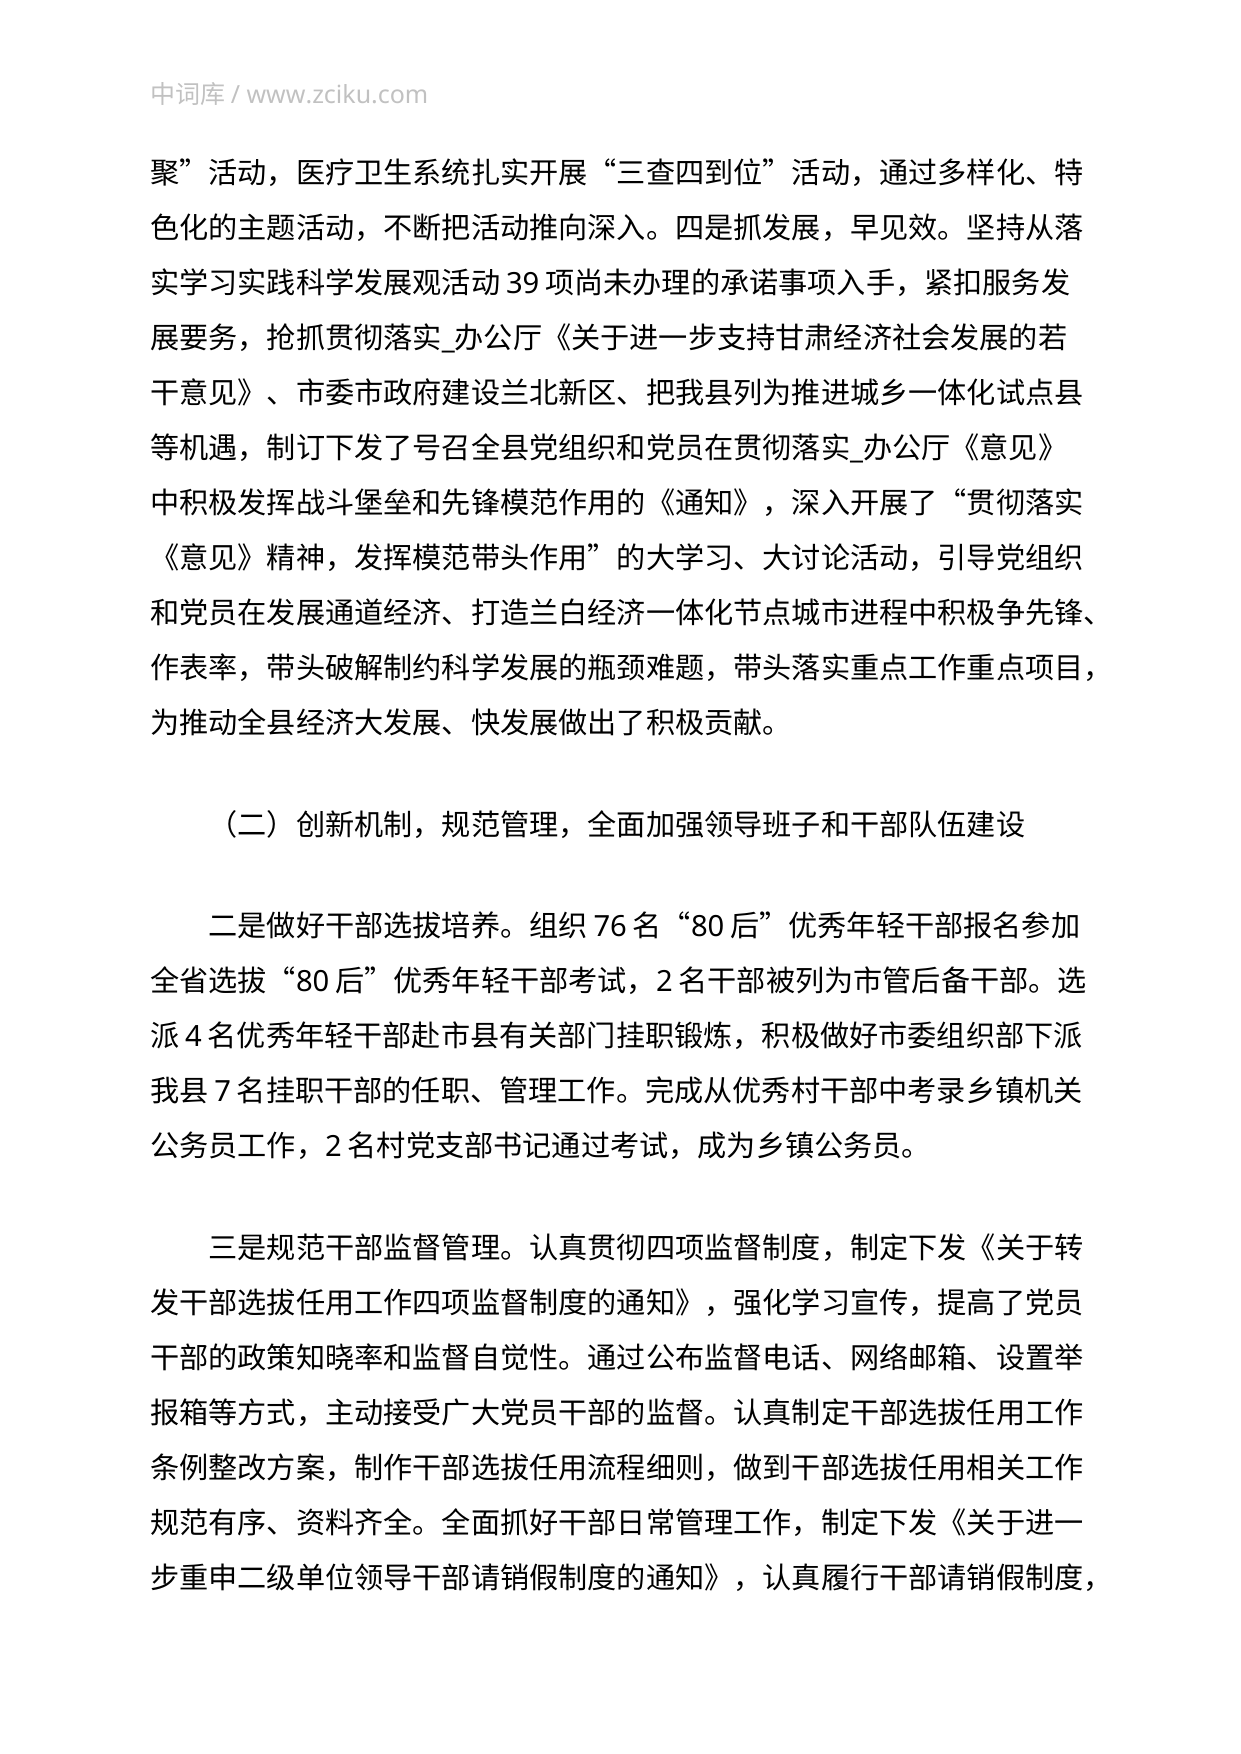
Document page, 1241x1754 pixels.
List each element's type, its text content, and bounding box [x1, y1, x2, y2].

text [150, 1225, 1090, 1596]
text （二）创新机制，规范管理，全面加强领导班子和干部队伍建设 [150, 801, 1090, 843]
text 二是做好干部选拔培养。组织76名“80后”优秀年轻干部报名参加全省选拔“80后”优秀年轻干部考试，2名干部被列为市管后备干部。选派4名优秀年轻干部赴市县有关部门挂职锻炼，积极做好市委组织部下派我县7名挂职干部的任职、管理工作。完成从优秀村干部中考录乡镇机关公务员工作，2名村党支部书记通过考试，成为乡镇公务员。 [150, 903, 1090, 1165]
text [150, 150, 1090, 742]
